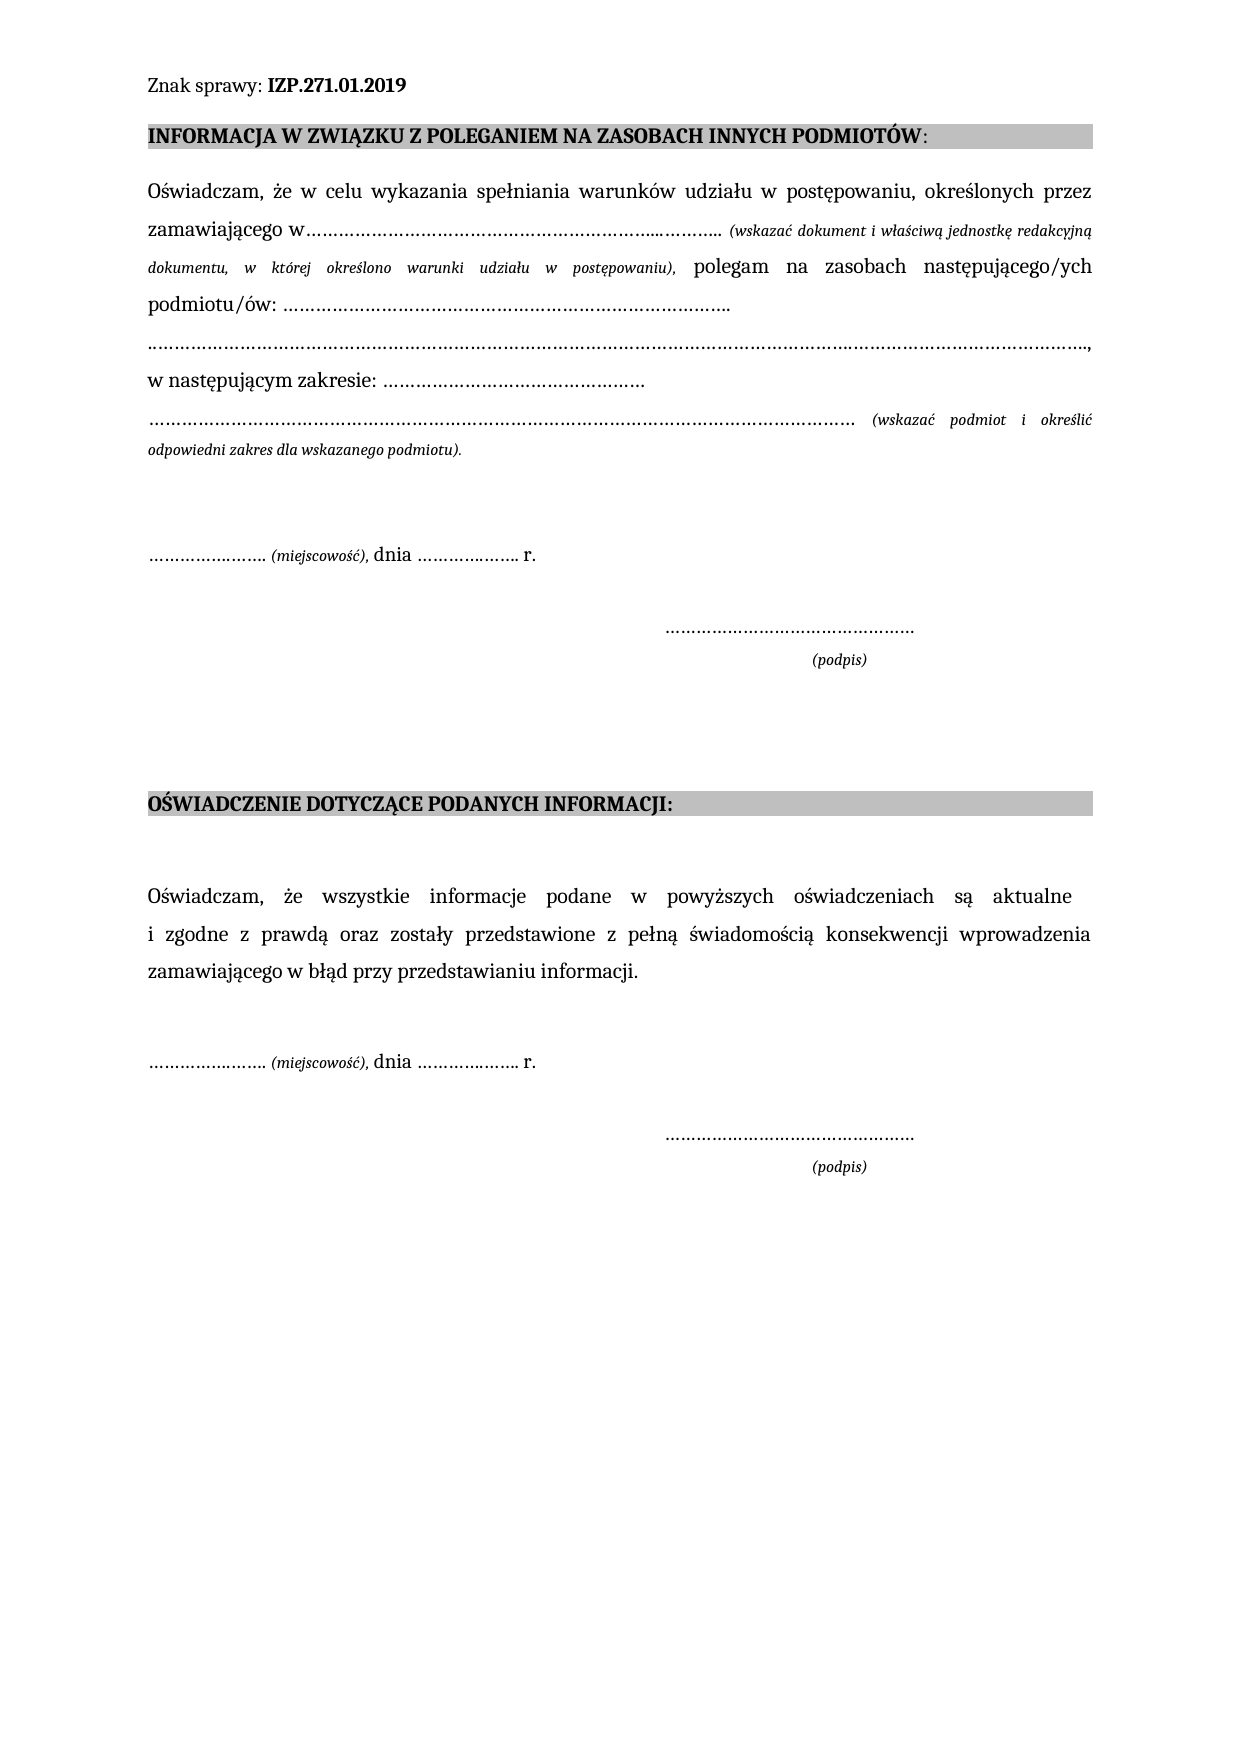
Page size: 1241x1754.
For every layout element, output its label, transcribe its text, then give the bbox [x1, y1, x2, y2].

text Oświadczam, że w celu wykazania spełniania warunków udziału w postępowaniu, określonych przez zamawiającego w………………………………………………………...……….. (wskazać dokument i właściwą jednostkę redakcyjną dokumentu, w której określono warunki udziału w postępowaniu), polegam na zasobach następującego/ych podmiotu/ów: ………………………………………………………………………. [148, 178, 1093, 317]
text ………………………………………………………………………………………………………………… (wskazać podmiot i określić odpowiedni zakres dla wskazanego podmiotu). [148, 405, 1093, 459]
text ………………………………………… [148, 1121, 1093, 1145]
text (podpis) [738, 651, 1093, 670]
text …………….……. (miejscowość), dnia ………….……. r. [148, 1049, 1093, 1073]
text INFORMACJA W ZWIĄZKU Z POLEGANIEM NA ZASOBACH INNYCH PODMIOTÓW: [148, 124, 1093, 149]
text OŚWIADCZENIE DOTYCZĄCE PODANYCH INFORMACJI: [148, 791, 1093, 816]
text …………….……. (miejscowość), dnia ………….……. r. [148, 543, 1093, 567]
text ..……………………………………………………………………………………………………………….……………………………………., w następującym zakresie: ………………………………………… [148, 330, 1093, 393]
text (podpis) [738, 1157, 1093, 1177]
text Oświadczam, że wszystkie informacje podane w powyższych oświadczeniach są aktualne i zgodne z prawdą oraz zostały przedstawione z pełną świadomością konsekwencji wprowadzenia zamawiającego w błąd przy przedstawianiu informacji. [148, 883, 1093, 984]
text ………………………………………… [148, 614, 1093, 638]
